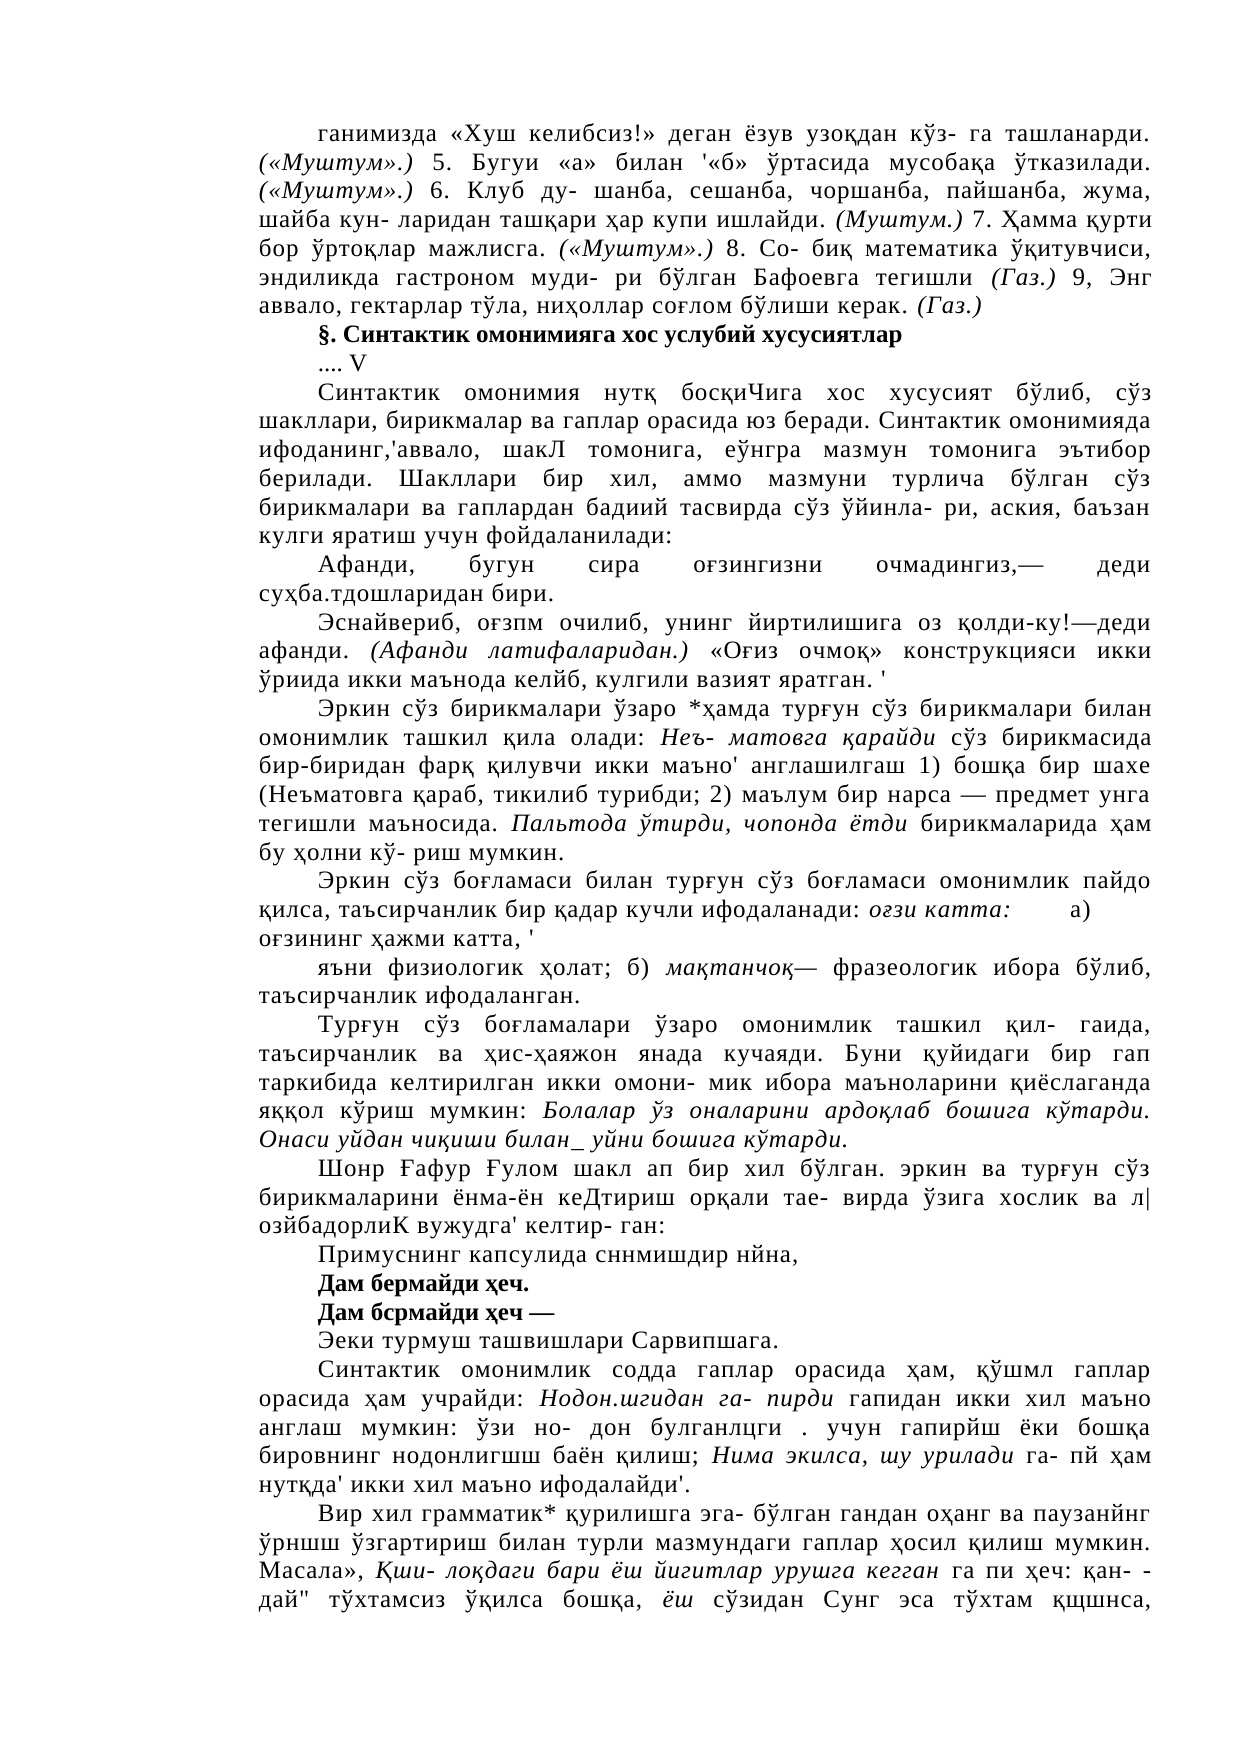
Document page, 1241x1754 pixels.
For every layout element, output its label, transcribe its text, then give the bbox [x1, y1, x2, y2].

text Синтактик омонимия нутқ босқиЧига хос хусусият бўлиб, сўз шакллари, бирикмалар ва гаплар орасида юз беради. Синтактик омонимияда ифоданинг,'аввало, шакЛ томонига, еўнгра мазмун томонига эътибор берилади. Шакллари бир хил, аммо мазмуни турлича бўлган сўз бирикмалари ва гаплардан бадиий тасвирда сўз ўйинла- ри, аския, баъзан кулги яратиш учун фойдаланилади: [259, 377, 1152, 549]
text Эснайвериб, оғзпм очилиб, унинг йиртилишига оз қолди-ку!—деди афанди. (Афанди латифаларидан.) «Оғиз очмоқ» конструкцияси икки ўриида икки маънода келйб, кулгили вазият яратган. ' [259, 607, 1152, 693]
text ганимизда «Хуш келибсиз!» деган ёзув узоқдан кўз- га ташланарди. («Муштум».) 5. Бугуи «а» билан '«б» ўртасида мусобақа ўтказилади. («Муштум».) 6. Клуб ду- шанба, сешанба, чоршанба, пайшанба, жума, шайба кун- ларидан ташқари ҳар купи ишлайди. (Муштум.) 7. Ҳамма қурти бор ўртоқлар мажлисга. («Муштум».) 8. Со- биқ математика ўқитувчиси, эндиликда гастроном муди- ри бўлган Бафоевга тегишли (Газ.) 9, Энг аввало, гектарлар тўла, ниҳоллар соғлом бўлиши керак. (Газ.) [259, 118, 1152, 319]
text Дам бсрмайди ҳеч — [259, 1297, 1152, 1326]
text яъни физиологик ҳолат; б) мақтанчоқ— фразеологик ибора бўлиб, таъсирчанлик ифодаланган. [259, 952, 1152, 1009]
text §. Синтактик омонимияга хос услубий хусусиятлар [259, 319, 1152, 348]
text Афанди, бугун сира оғзингизни очмадингиз,— деди суҳба.тдошларидан бири. [259, 549, 1152, 607]
text Эркин сўз бирикмалари ўзаро *ҳамда турғун сўз бирикмалари билан омонимлик ташкил қила олади: Неъ- матовга қарайди сўз бирикмасида бир-биридан фарқ қилувчи икки маъно' англашилгаш 1) бошқа бир шахе (Неъматовга қараб, тикилиб турибди; 2) маълум бир нарса — предмет унга тегишли маъносида. Пальтода ўтирди, чопонда ётди бирикмаларида ҳам бу ҳолни кў- риш мумкин. [259, 693, 1152, 866]
text Шонр Ғафур Ғулом шакл ап бир хил бўлган. эркин ва турғун сўз бирикмаларини ёнма-ён кеДтириш орқали тае- вирда ўзига хослик ва л|озйбадорлиК вужудга' келтир- ган: [259, 1153, 1152, 1239]
text Эркин сўз боғламаси билан турғун сўз боғламаси омонимлик пайдо қилса, таъсирчанлик бир қадар кучли ифодаланади: оғзи катта: а) оғзининг ҳажми катта, ' [259, 866, 1152, 952]
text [259, 1498, 1152, 1613]
text Примуснинг капсулида сннмишдир нйна, [259, 1239, 1152, 1268]
text Синтактик омонимлик содда гаплар орасида ҳам, қўшмл гаплар орасида ҳам учрайди: Нодон.шгидан га- пирди гапидан икки хил маъно англаш мумкин: ўзи но- дон булганлцги . учун гапирйш ёки бошқа бировнинг нодонлигшш баён қилиш; Нима экилса, шу урилади га- пй ҳам нутқда' икки хил маъно ифодалайди'. [259, 1354, 1152, 1498]
text Дам бермайди ҳеч. [259, 1268, 1152, 1297]
text .... V [259, 348, 1152, 377]
text Эеки турмуш ташвишлари Сарвипшага. [259, 1326, 1152, 1354]
text Турғун сўз боғламалари ўзаро омонимлик ташкил қил- гаида, таъсирчанлик ва ҳис-ҳаяжон янада кучаяди. Буни қуйидаги бир гап таркибида келтирилган икки омони- мик ибора маъноларини қиёслаганда яққол кўриш мумкин: Болалар ўз оналарини ардоқлаб бошига кўтарди. Онаси уйдан чиқиши билан_ уйни бошига кўтарди. [259, 1009, 1152, 1153]
